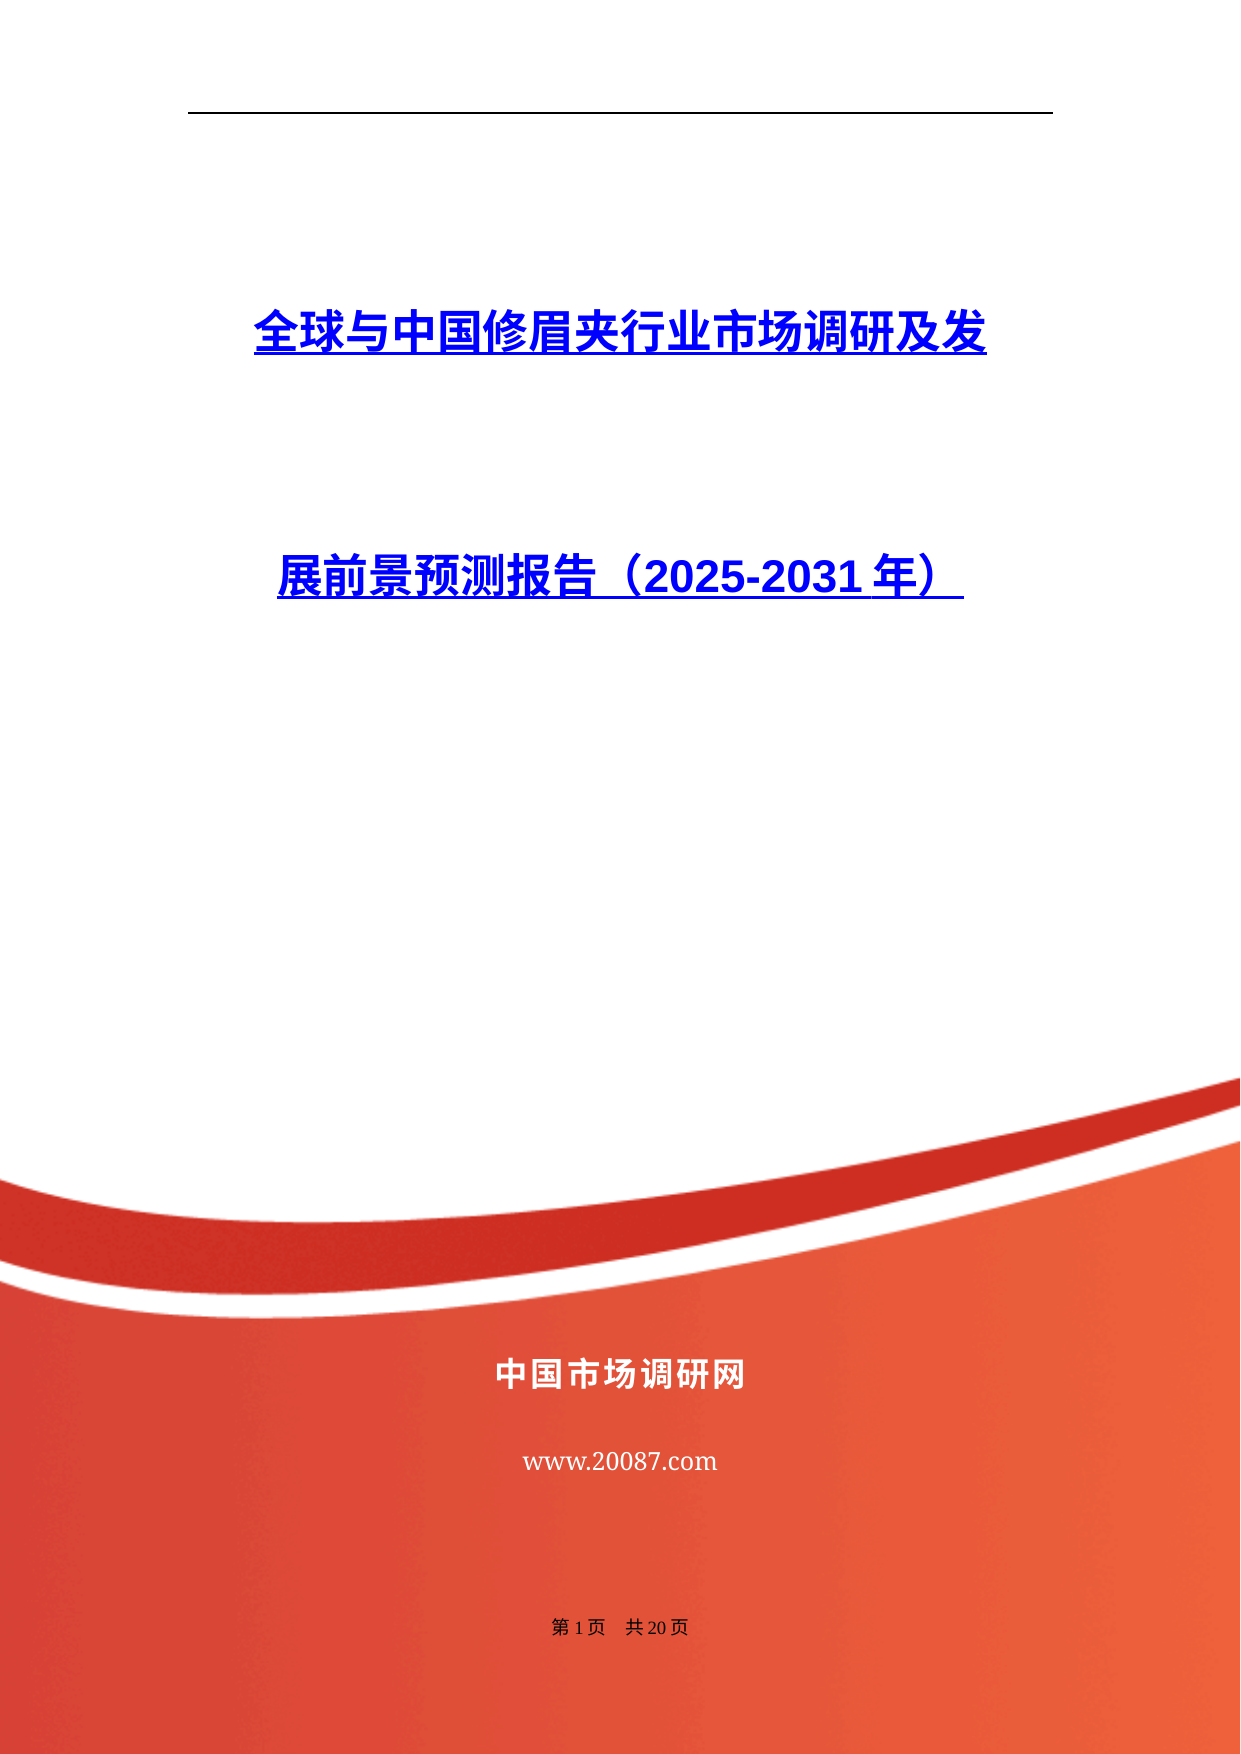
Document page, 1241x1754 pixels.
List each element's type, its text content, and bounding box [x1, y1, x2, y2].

text www.20087.com [187, 1428, 1053, 1493]
table_header 全球与中国修眉夹行业市场调研及发展前景预测报告（2025-2031年） [188, 207, 1053, 773]
picture [0, 1006, 1241, 1754]
subtitle 中国市场调研网 [187, 1339, 1053, 1404]
